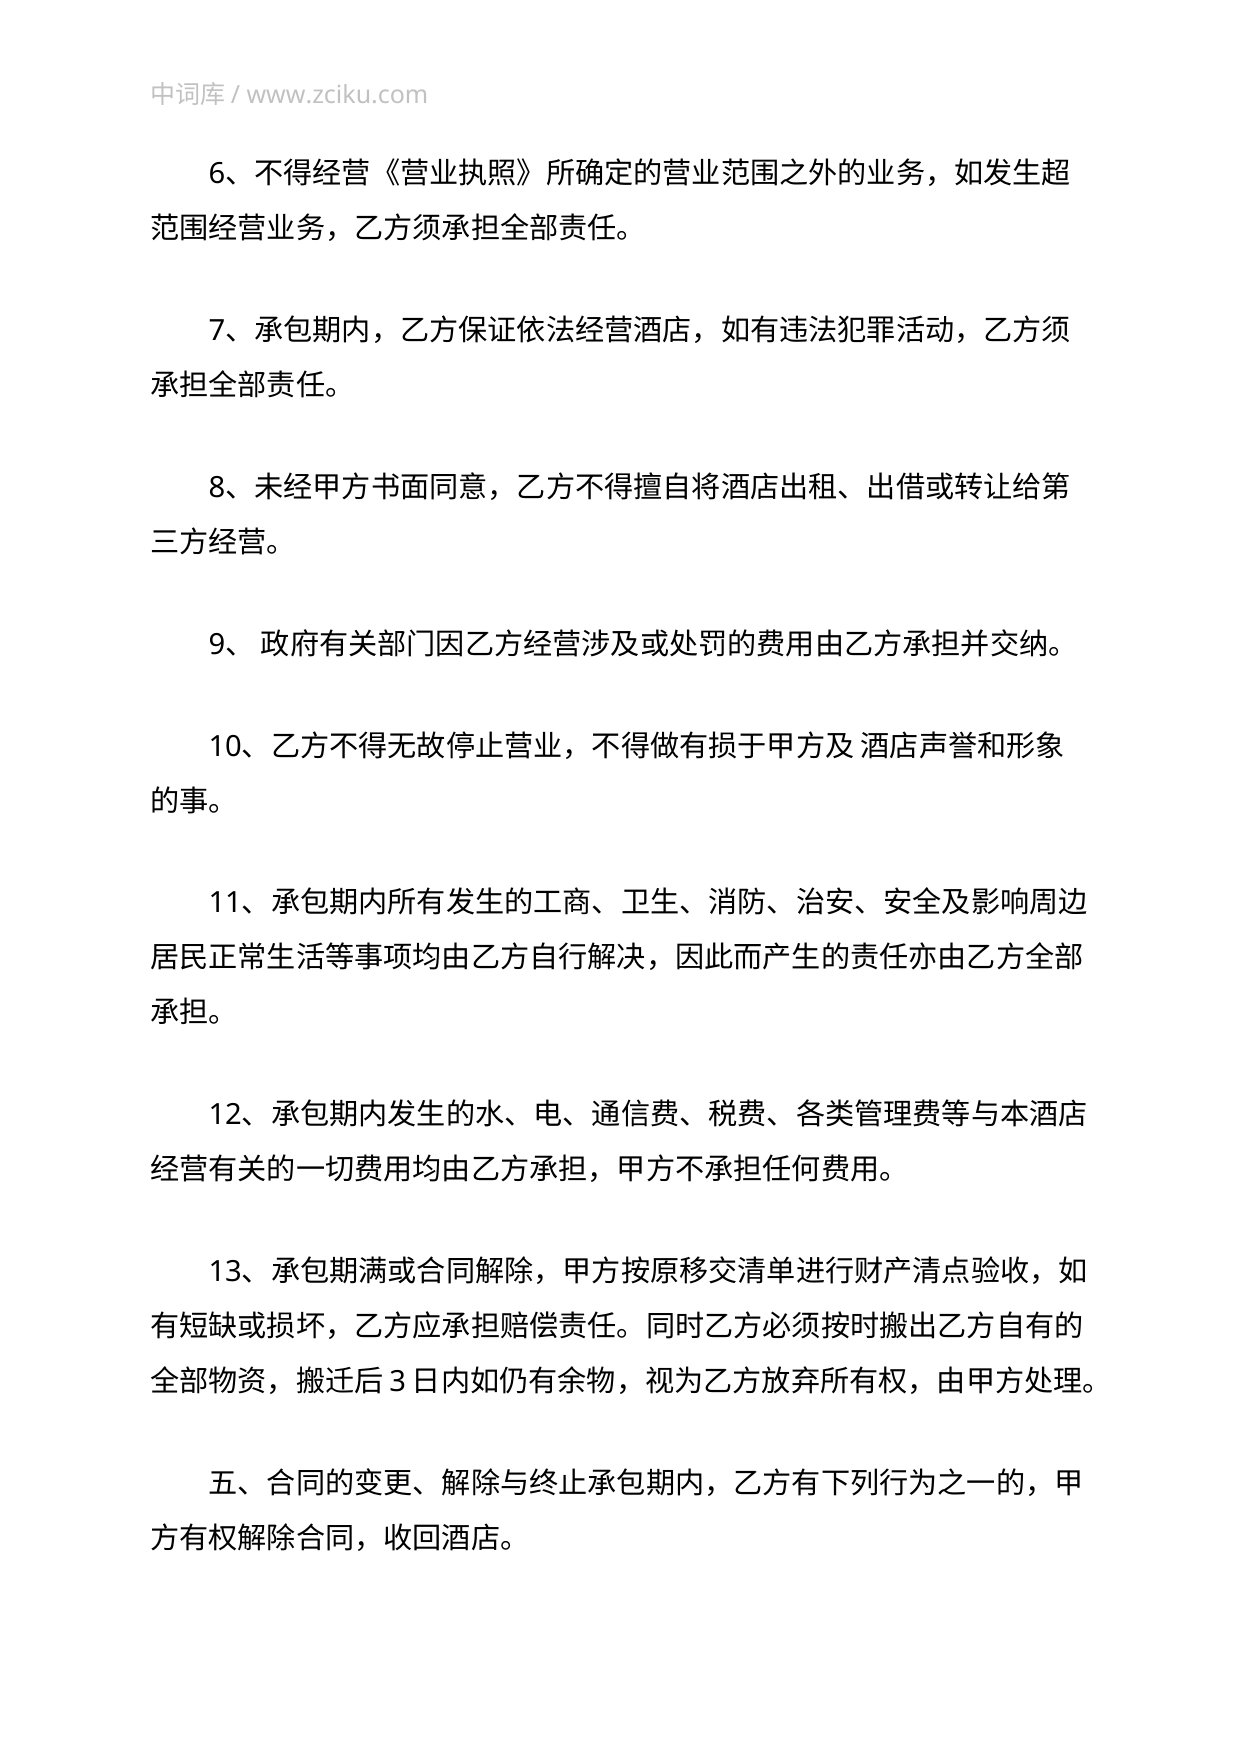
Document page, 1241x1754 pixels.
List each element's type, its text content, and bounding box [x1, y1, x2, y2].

text 7、承包期内，乙方保证依法经营酒店，如有违法犯罪活动，乙方须承担全部责任。 [150, 307, 1090, 404]
text 8、未经甲方书面同意，乙方不得擅自将酒店出租、出借或转让给第三方经营。 [150, 463, 1090, 561]
text 6、不得经营《营业执照》所确定的营业范围之外的业务，如发生超范围经营业务，乙方须承担全部责任。 [150, 150, 1090, 247]
text 13、承包期满或合同解除，甲方按原移交清单进行财产清点验收，如有短缺或损坏，乙方应承担赔偿责任。同时乙方必须按时搬出乙方自有的全部物资，搬迁后3日内如仍有余物，视为乙方放弃所有权，由甲方处理。 [150, 1247, 1090, 1400]
text 9、 政府有关部门因乙方经营涉及或处罚的费用由乙方承担并交纳。 [150, 620, 1090, 663]
text 10、乙方不得无故停止营业，不得做有损于甲方及 酒店声誉和形象的事。 [150, 722, 1090, 819]
text 12、承包期内发生的水、电、通信费、税费、各类管理费等与本酒店经营有关的一切费用均由乙方承担，甲方不承担任何费用。 [150, 1091, 1090, 1188]
text 11、承包期内所有发生的工商、卫生、消防、治安、安全及影响周边居民正常生活等事项均由乙方自行解决，因此而产生的责任亦由乙方全部承担。 [150, 879, 1090, 1031]
text 五、合同的变更、解除与终止承包期内，乙方有下列行为之一的，甲方有权解除合同，收回酒店。 [150, 1459, 1090, 1557]
